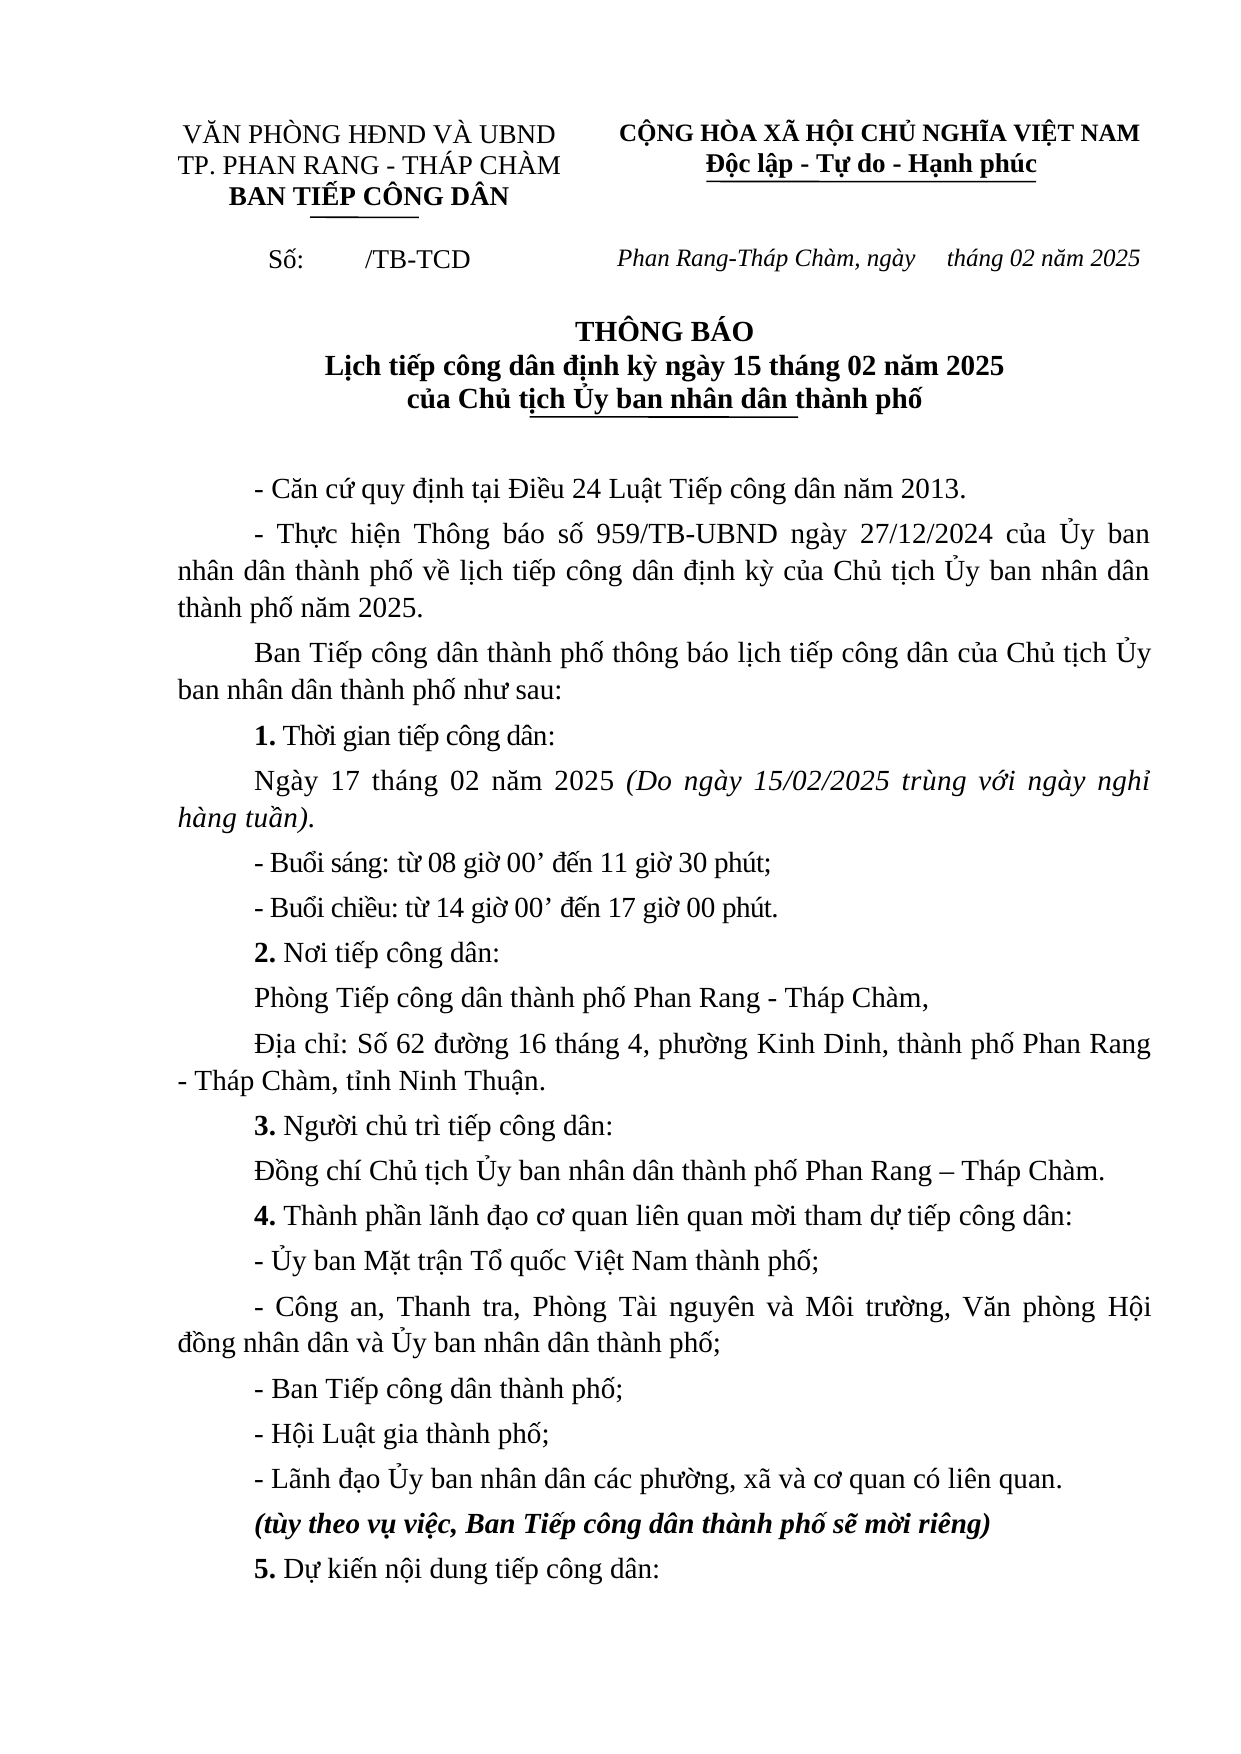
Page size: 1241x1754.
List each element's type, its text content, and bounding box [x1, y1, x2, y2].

text THÔNG BÁO [177, 314, 1152, 348]
text Địa chỉ: Số 62 đường 16 tháng 4, phường Kinh Dinh, thành phố Phan Rang - Tháp Chàm, tỉnh Ninh Thuận. [177, 1026, 1152, 1096]
text Lịch tiếp công dân định kỳ ngày 15 tháng 02 năm 2025 [177, 348, 1152, 382]
table_header VĂN PHÒNG HĐND VÀ UBND TP. PHAN RANG - THÁP CHÀM BAN TIẾP CÔNG DÂN [148, 118, 591, 243]
text của Chủ tịch Ủy ban nhân dân thành phố [177, 382, 1152, 415]
text - Ban Tiếp công dân thành phố; [177, 1371, 1152, 1404]
text - Hội Luật gia thành phố; [177, 1416, 1152, 1449]
text - Căn cứ quy định tại Điều 24 Luật Tiếp công dân năm 2013. [177, 471, 1152, 505]
text - Ủy ban Mặt trận Tổ quốc Việt Nam thành phố; [177, 1243, 1152, 1277]
table_cell Số: /TB-TCD [148, 243, 591, 274]
text 3. Người chủ trì tiếp công dân: [177, 1108, 1152, 1141]
table_header CỘNG HÒA XÃ HỘI CHỦ NGHĨA VIỆT NAM Độc lập - Tự do - Hạnh phúc [591, 118, 1152, 243]
text - Lãnh đạo Ủy ban nhân dân các phường, xã và cơ quan có liên quan. [177, 1461, 1152, 1495]
text (tùy theo vụ việc, Ban Tiếp công dân thành phố sẽ mời riêng) [177, 1506, 1152, 1540]
text - Công an, Thanh tra, Phòng Tài nguyên và Môi trường, Văn phòng Hội đồng nhân dân và Ủy ban nhân dân thành phố; [177, 1289, 1152, 1359]
text Phòng Tiếp công dân thành phố Phan Rang - Tháp Chàm, [177, 981, 1152, 1014]
text 1. Thời gian tiếp công dân: [177, 718, 1152, 751]
text 4. Thành phần lãnh đạo cơ quan liên quan mời tham dự tiếp công dân: [177, 1198, 1152, 1232]
text - Thực hiện Thông báo số 959/TB-UBND ngày 27/12/2024 của Ủy ban nhân dân thành phố về lịch tiếp công dân định kỳ của Chủ tịch Ủy ban nhân dân thành phố năm 2025. [177, 517, 1152, 624]
text 2. Nơi tiếp công dân: [177, 935, 1152, 969]
text Ban Tiếp công dân thành phố thông báo lịch tiếp công dân của Chủ tịch Ủy ban nhân dân thành phố như sau: [177, 636, 1152, 706]
table_cell Phan Rang-Tháp Chàm, ngày tháng 02 năm 2025 [591, 243, 1152, 274]
text Ngày 17 tháng 02 năm 2025 (Do ngày 15/02/2025 trùng với ngày nghỉ hàng tuần). [177, 763, 1152, 833]
text - Buổi sáng: từ 08 giờ 00’ đến 11 giờ 30 phút; [177, 845, 1152, 878]
text Đồng chí Chủ tịch Ủy ban nhân dân thành phố Phan Rang – Tháp Chàm. [177, 1153, 1152, 1187]
text - Buổi chiều: từ 14 giờ 00’ đến 17 giờ 00 phút. [177, 890, 1152, 924]
text 5. Dự kiến nội dung tiếp công dân: [177, 1552, 1152, 1585]
